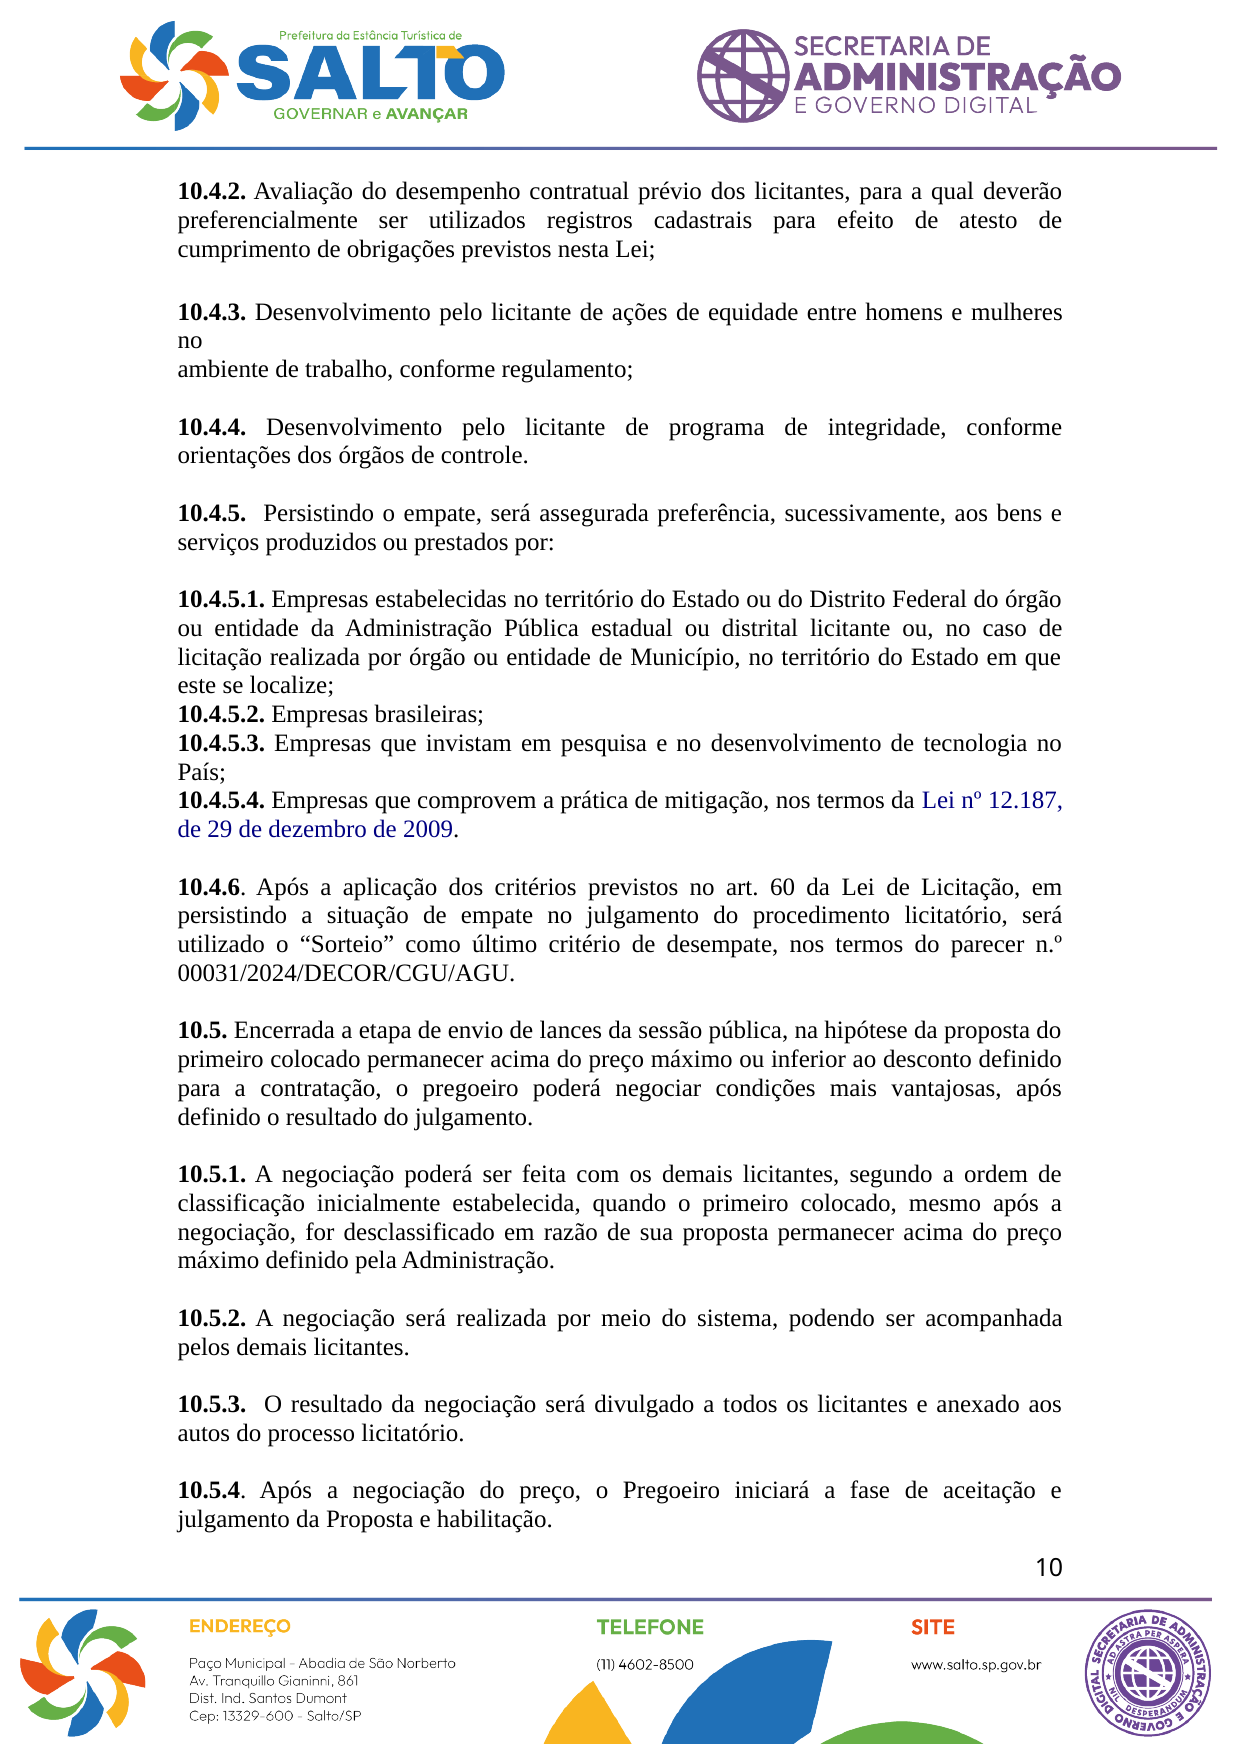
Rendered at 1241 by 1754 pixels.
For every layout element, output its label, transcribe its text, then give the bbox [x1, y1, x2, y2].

text 10.4.5.4. Empresas que comprovem a prática de mitigação, nos termos da Lei nº 12.187, de 29 de dezembro de 2009. [177, 785, 1063, 843]
text ambiente de trabalho, conforme regulamento; [177, 354, 1063, 383]
text 10.5. Encerrada a etapa de envio de lances da sessão pública, na hipótese da proposta do primeiro colocado permanecer acima do preço máximo ou inferior ao desconto definido para a contratação, o pregoeiro poderá negociar condições mais vantajosas, após definido o resultado do julgamento. [177, 1015, 1063, 1130]
picture [0, 1590, 1236, 1744]
text 10.5.1. A negociação poderá ser feita com os demais licitantes, segundo a ordem de classificação inicialmente estabelecida, quando o primeiro colocado, mesmo após a negociação, for desclassificado em razão de sua proposta permanecer acima do preço máximo definido pela Administração. [177, 1159, 1063, 1274]
text 10.4.6. Após a aplicação dos critérios previstos no art. 60 da Lei de Licitação, em persistindo a situação de empate no julgamento do procedimento licitatório, será utilizado o “Sorteio” como último critério de desempate, nos termos do parecer n.º 00031/2024/DECOR/CGU/AGU. [177, 872, 1063, 987]
text 10.4.5. Persistindo o empate, será assegurada preferência, sucessivamente, aos bens e serviços produzidos ou prestados por: [177, 498, 1063, 555]
text 10.4.4. Desenvolvimento pelo licitante de programa de integridade, conforme orientações dos órgãos de controle. [177, 412, 1063, 469]
text 10.4.5.3. Empresas que invistam em pesquisa e no desenvolvimento de tecnologia no País; [177, 728, 1063, 785]
text 10.5.2. A negociação será realizada por meio do sistema, podendo ser acompanhada pelos demais licitantes. [177, 1303, 1063, 1360]
text 10.4.3. Desenvolvimento pelo licitante de ações de equidade entre homens e mulheres no [177, 297, 1063, 354]
text 10.4.2. Avaliação do desempenho contratual prévio dos licitantes, para a qual deverão preferencialmente ser utilizados registros cadastrais para efeito de atesto de cumprimento de obrigações previstos nesta Lei; [177, 151, 1063, 263]
text 10.4.5.2. Empresas brasileiras; [177, 699, 1063, 728]
text 10.5.4. Após a negociação do preço, o Pregoeiro iniciará a fase de aceitação e julgamento da Proposta e habilitação. [177, 1475, 1063, 1533]
picture [14, 12, 1229, 151]
text 10.5.3. O resultado da negociação será divulgado a todos os licitantes e anexado aos autos do processo licitatório. [177, 1389, 1063, 1447]
text 10.4.5.1. Empresas estabelecidas no território do Estado ou do Distrito Federal do órgão ou entidade da Administração Pública estadual ou distrital licitante ou, no caso de licitação realizada por órgão ou entidade de Município, no território do Estado em que este se localize; [177, 584, 1063, 699]
